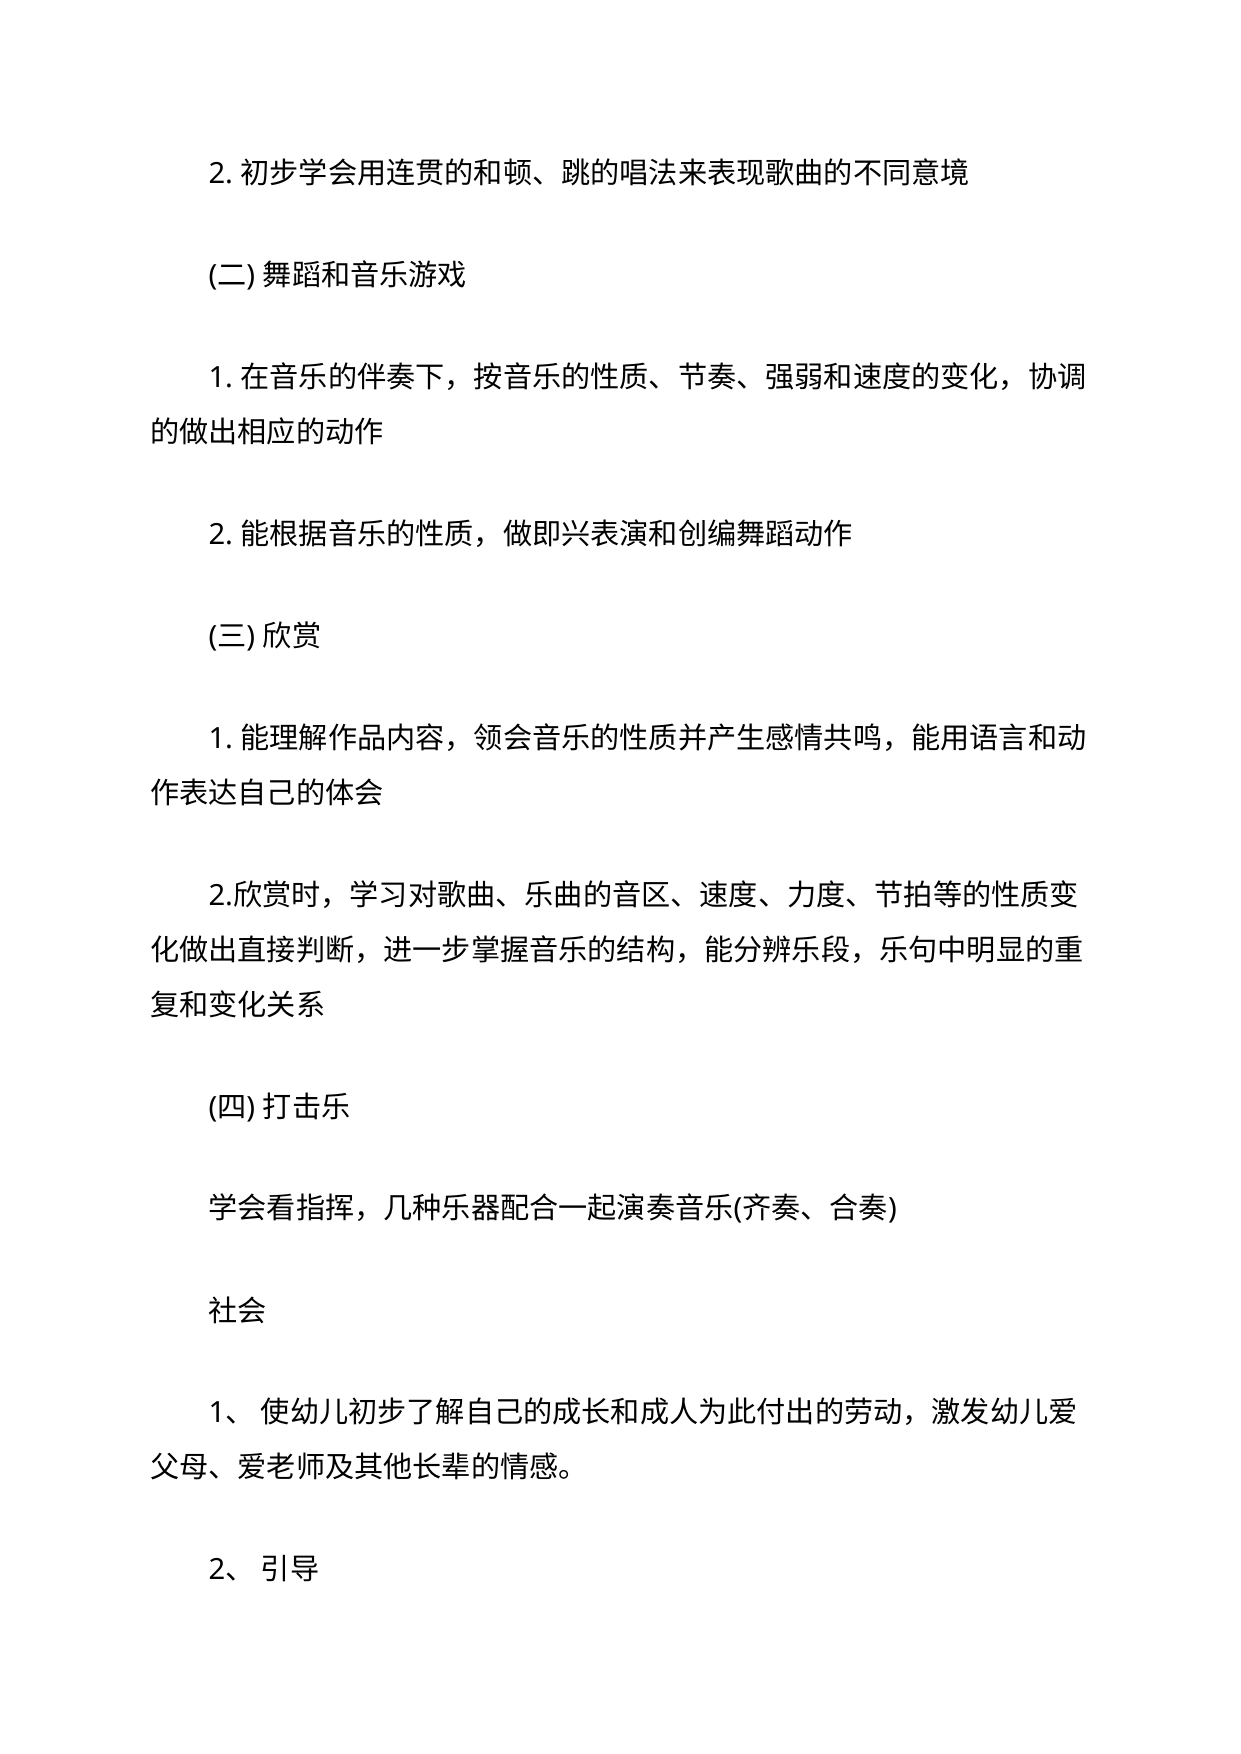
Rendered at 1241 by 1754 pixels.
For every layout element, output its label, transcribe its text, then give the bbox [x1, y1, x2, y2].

text 2、 引导 [150, 1546, 1090, 1588]
text 社会 [150, 1287, 1090, 1329]
text 2. 初步学会用连贯的和顿、跳的唱法来表现歌曲的不同意境 [150, 150, 1090, 192]
text 2. 能根据音乐的性质，做即兴表演和创编舞蹈动作 [150, 511, 1090, 553]
text 学会看指挥，几种乐器配合一起演奏音乐(齐奏、合奏) [150, 1185, 1090, 1227]
text (二) 舞蹈和音乐游戏 [150, 252, 1090, 294]
text 2.欣赏时，学习对歌曲、乐曲的音区、速度、力度、节拍等的性质变化做出直接判断，进一步掌握音乐的结构，能分辨乐段，乐句中明显的重复和变化关系 [150, 871, 1090, 1024]
text 1. 能理解作品内容，领会音乐的性质并产生感情共鸣，能用语言和动作表达自己的体会 [150, 715, 1090, 812]
text (四) 打击乐 [150, 1083, 1090, 1126]
text (三) 欣赏 [150, 613, 1090, 655]
text 1、 使幼儿初步了解自己的成长和成人为此付出的劳动，激发幼儿爱父母、爱老师及其他长辈的情感。 [150, 1389, 1090, 1486]
text 1. 在音乐的伴奏下，按音乐的性质、节奏、强弱和速度的变化，协调的做出相应的动作 [150, 354, 1090, 451]
